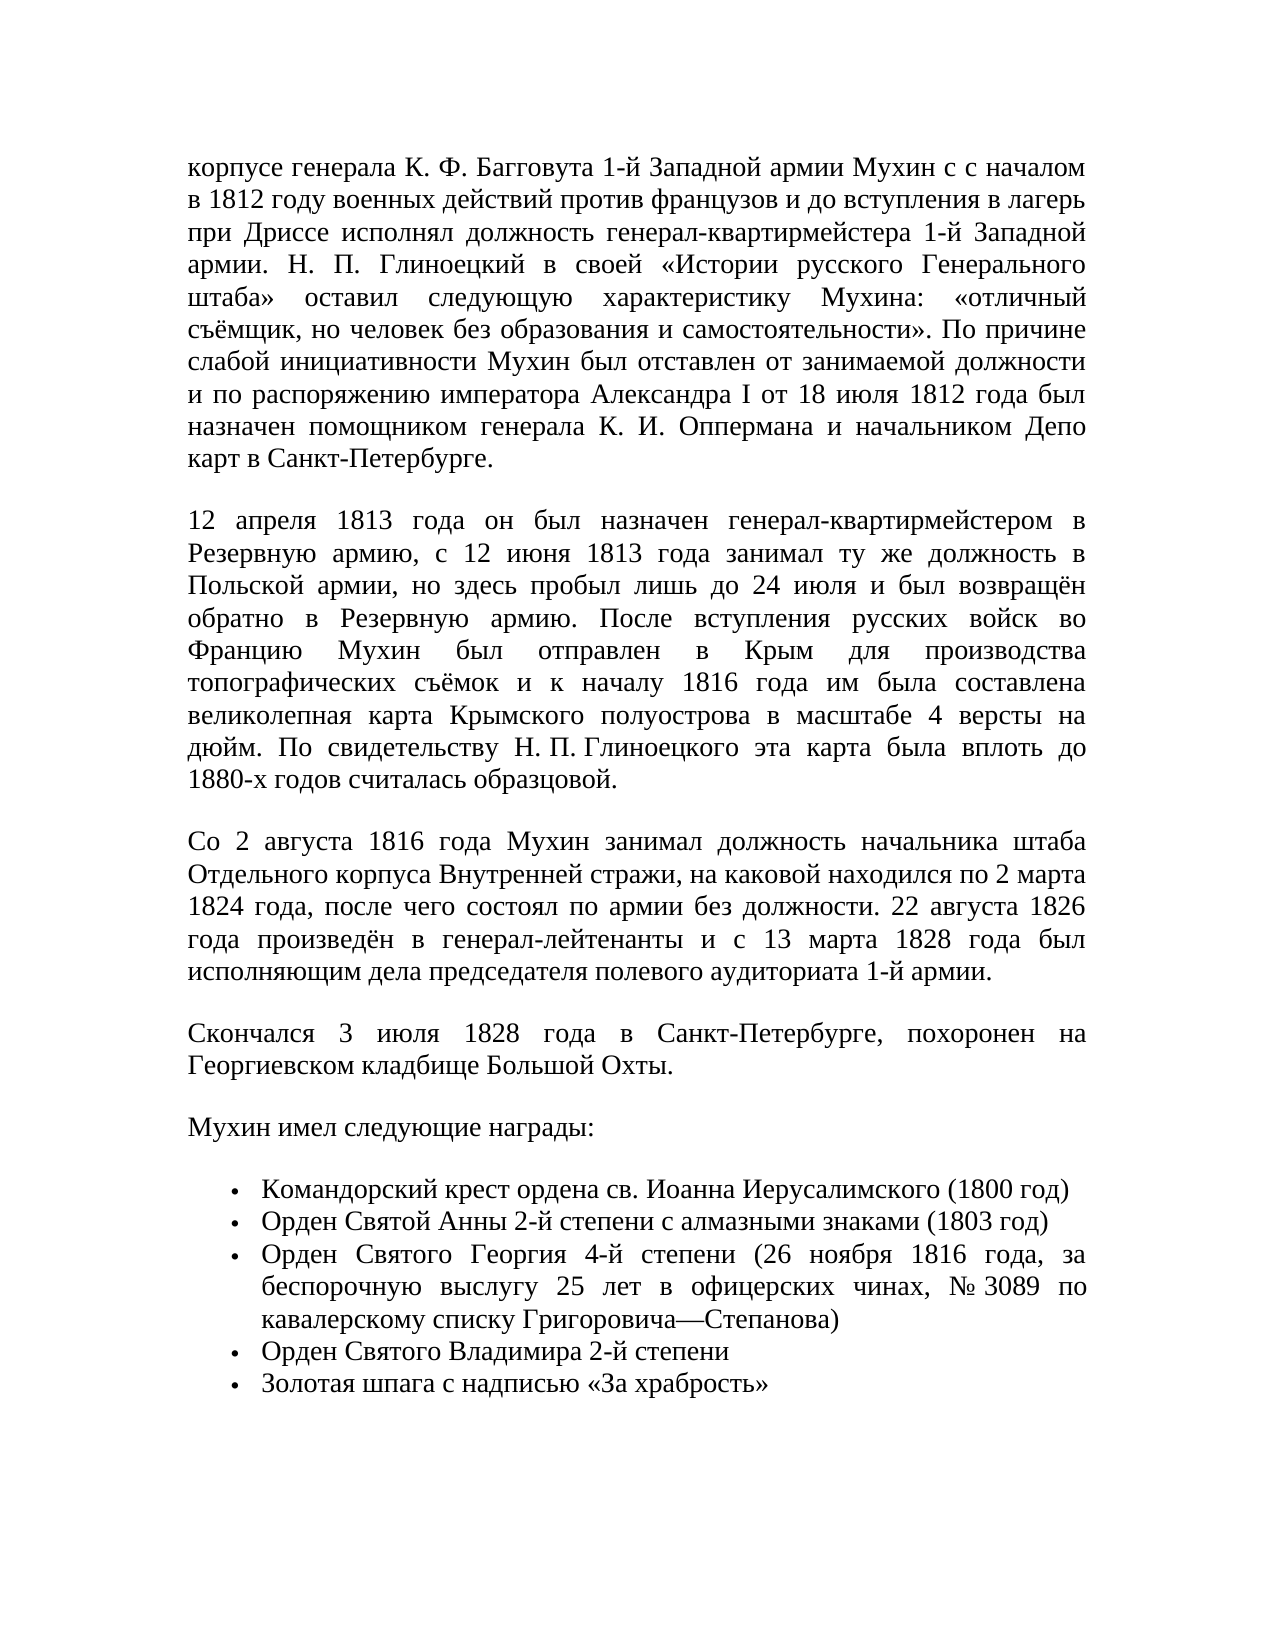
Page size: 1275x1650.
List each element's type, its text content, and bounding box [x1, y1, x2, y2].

text Скончался 3 июля 1828 года в Санкт-Петербурге, похоронен на Георгиевском кладбище Большой Охты. [187, 1016, 1087, 1081]
text 12 апреля 1813 года он был назначен генерал-квартирмейстером в Резервную армию, с 12 июня 1813 года занимал ту же должность в Польской армии, но здесь пробыл лишь до 24 июля и был возвращён обратно в Резервную армию. После вступления русских войск во Францию Мухин был отправлен в Крым для производства топографических съёмок и к началу 1816 года им была составлена великолепная карта Крымского полуострова в масштабе 4 версты на дюйм. По свидетельству Н. П. Глиноецкого эта карта была вплоть до 1880-х годов считалась образцовой. [187, 503, 1087, 795]
list Орден Святого Владимира 2-й степени [232, 1334, 1087, 1366]
text Со 2 августа 1816 года Мухин занимал должность начальника штаба Отдельного корпуса Внутренней стражи, на каковой находился по 2 марта 1824 года, после чего состоял по армии без должности. 22 августа 1826 года произведён в генерал-лейтенанты и с 13 марта 1828 года был исполняющим дела председателя полевого аудиториата 1-й армии. [187, 824, 1087, 986]
list Командорский крест ордена св. Иоанна Иерусалимского (1800 год) [232, 1172, 1087, 1204]
list Орден Святой Анны 2-й степени с алмазными знаками (1803 год) [232, 1204, 1087, 1237]
text Мухин имел следующие награды: [187, 1110, 1087, 1143]
list Золотая шпага с надписью «За храбрость» [232, 1366, 1087, 1399]
list Орден Святого Георгия 4-й степени (26 ноября 1816 года, за беспорочную выслугу 25 лет в офицерских чинах, № 3089 по кавалерскому списку Григоровича—Степанова) [232, 1237, 1087, 1334]
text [187, 150, 1087, 474]
